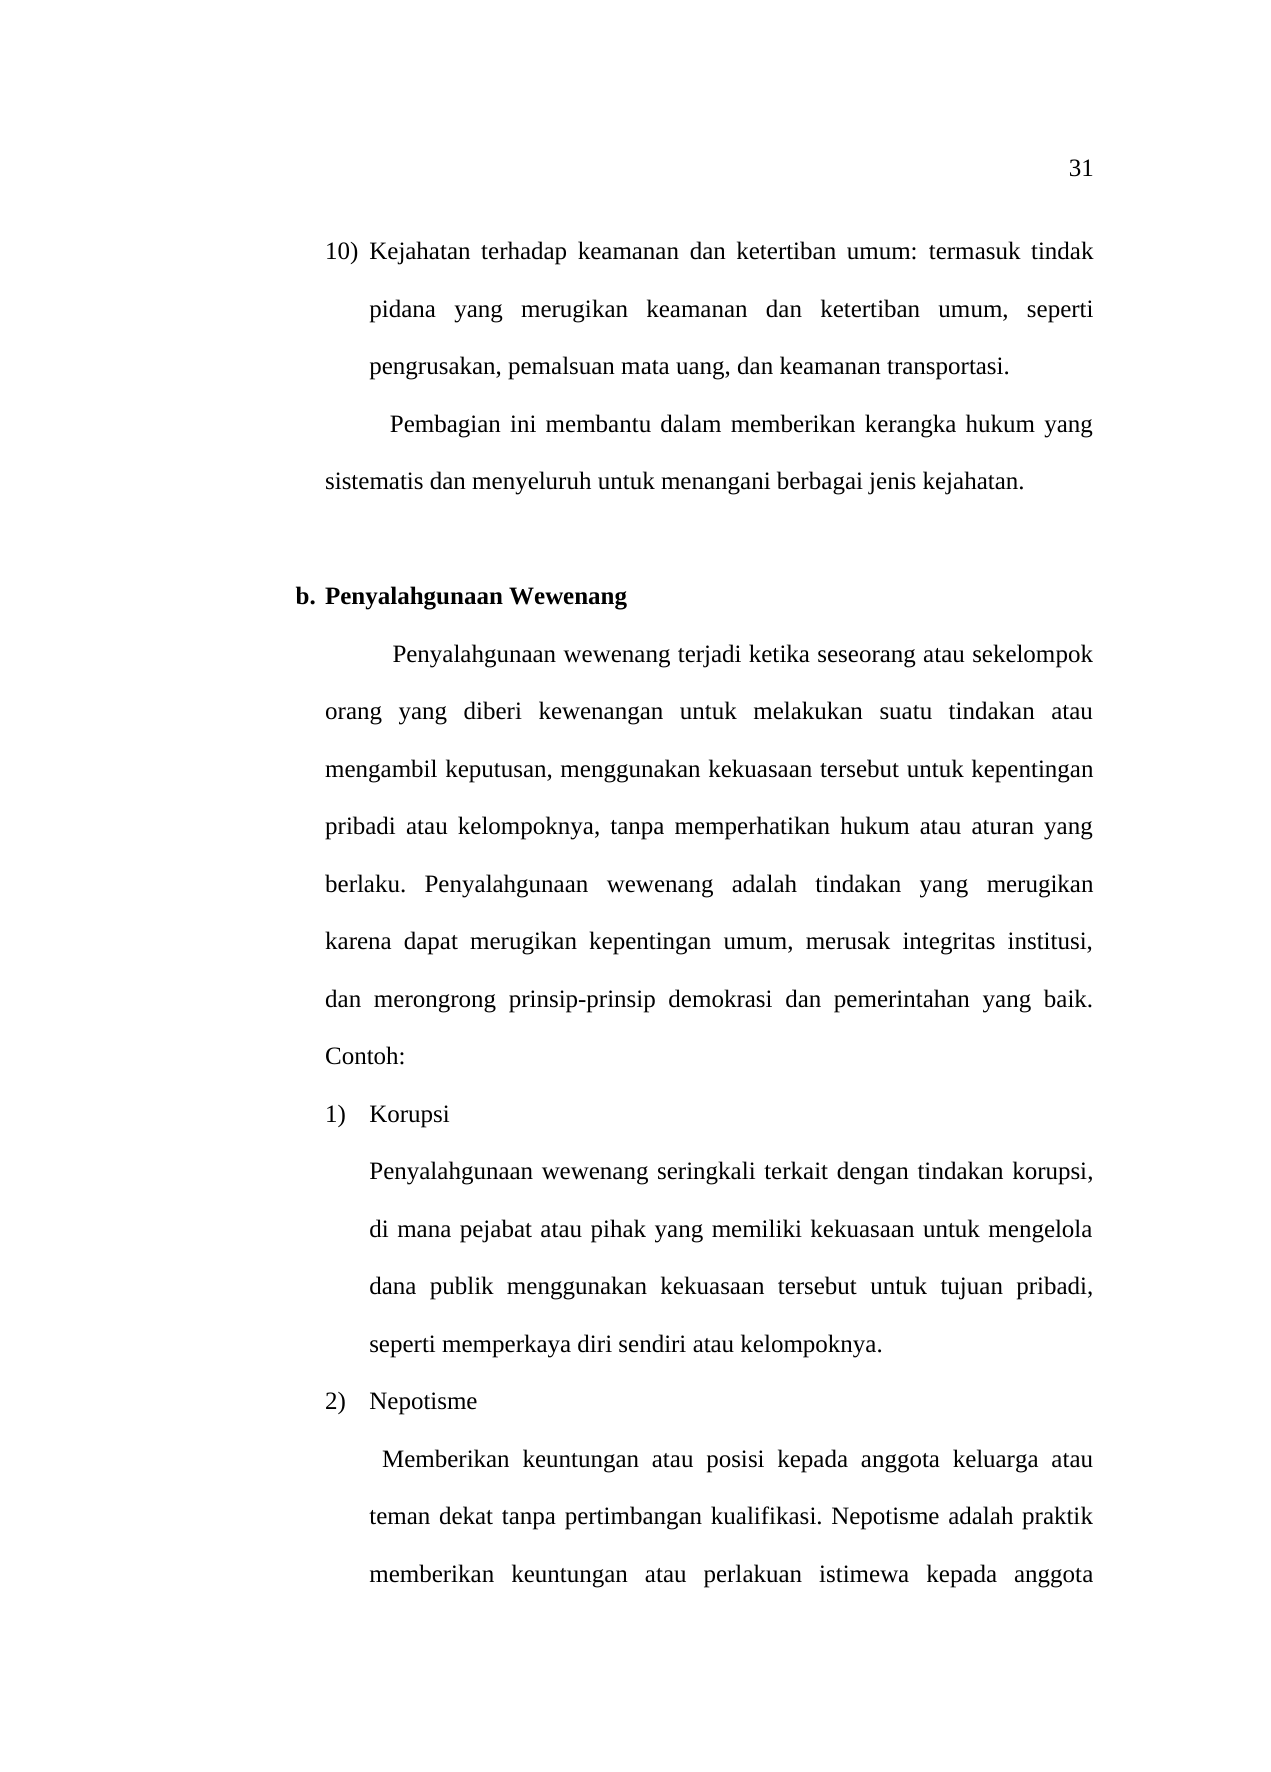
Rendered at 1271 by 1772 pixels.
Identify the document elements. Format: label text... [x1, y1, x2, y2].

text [369, 1444, 1094, 1587]
list Nepotisme [325, 1386, 1094, 1415]
list Penyalahgunaan wewenang seringkali terkait dengan tindakan korupsi, di mana pejabat atau pihak yang memiliki kekuasaan untuk mengelola dana publik menggunakan kekuasaan tersebut untuk tujuan pribadi, seperti memperkaya diri sendiri atau kelompoknya. [369, 1156, 1094, 1357]
list Korupsi [325, 1099, 1094, 1127]
list Penyalahgunaan Wewenang [295, 581, 1094, 610]
list Penyalahgunaan wewenang terjadi ketika seseorang atau sekelompok orang yang diberi kewenangan untuk melakukan suatu tindakan atau mengambil keputusan, menggunakan kekuasaan tersebut untuk kepentingan pribadi atau kelompoknya, tanpa memperhatikan hukum atau aturan yang berlaku. Penyalahgunaan wewenang adalah tindakan yang merugikan karena dapat merugikan kepentingan umum, merusak integritas institusi, dan merongrong prinsip-prinsip demokrasi dan pemerintahan yang baik. Contoh: [325, 639, 1094, 1070]
text Pembagian ini membantu dalam memberikan kerangka hukum yang sistematis dan menyeluruh untuk menangani berbagai jenis kejahatan. [325, 409, 1094, 495]
list Kejahatan terhadap keamanan dan ketertiban umum: termasuk tindak pidana yang merugikan keamanan dan ketertiban umum, seperti pengrusakan, pemalsuan mata uang, dan keamanan transportasi. [325, 236, 1094, 380]
